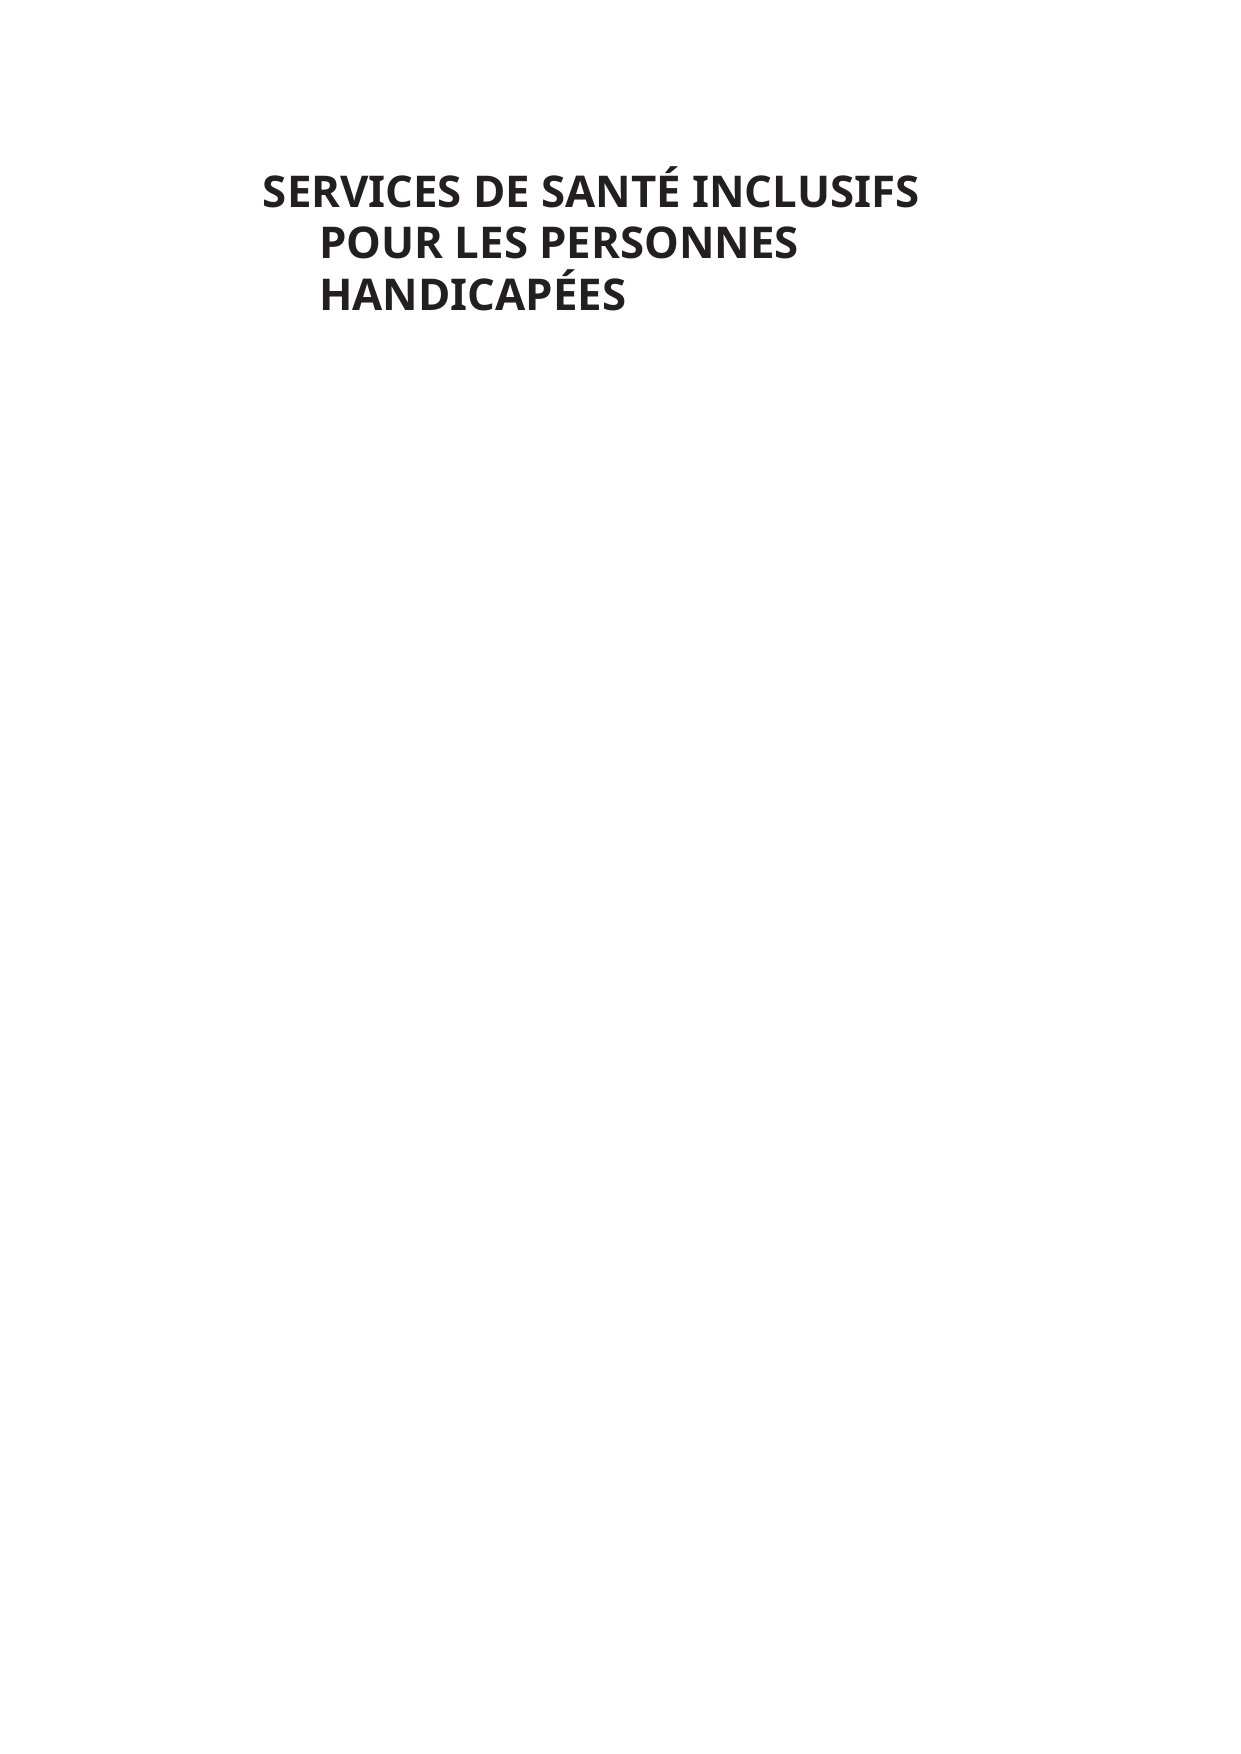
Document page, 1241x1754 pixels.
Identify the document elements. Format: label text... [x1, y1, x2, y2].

text SERVICES DE SANTÉ INCLUSIFS POUR LES PERSONNES HANDICAPÉES [263, 167, 1052, 320]
